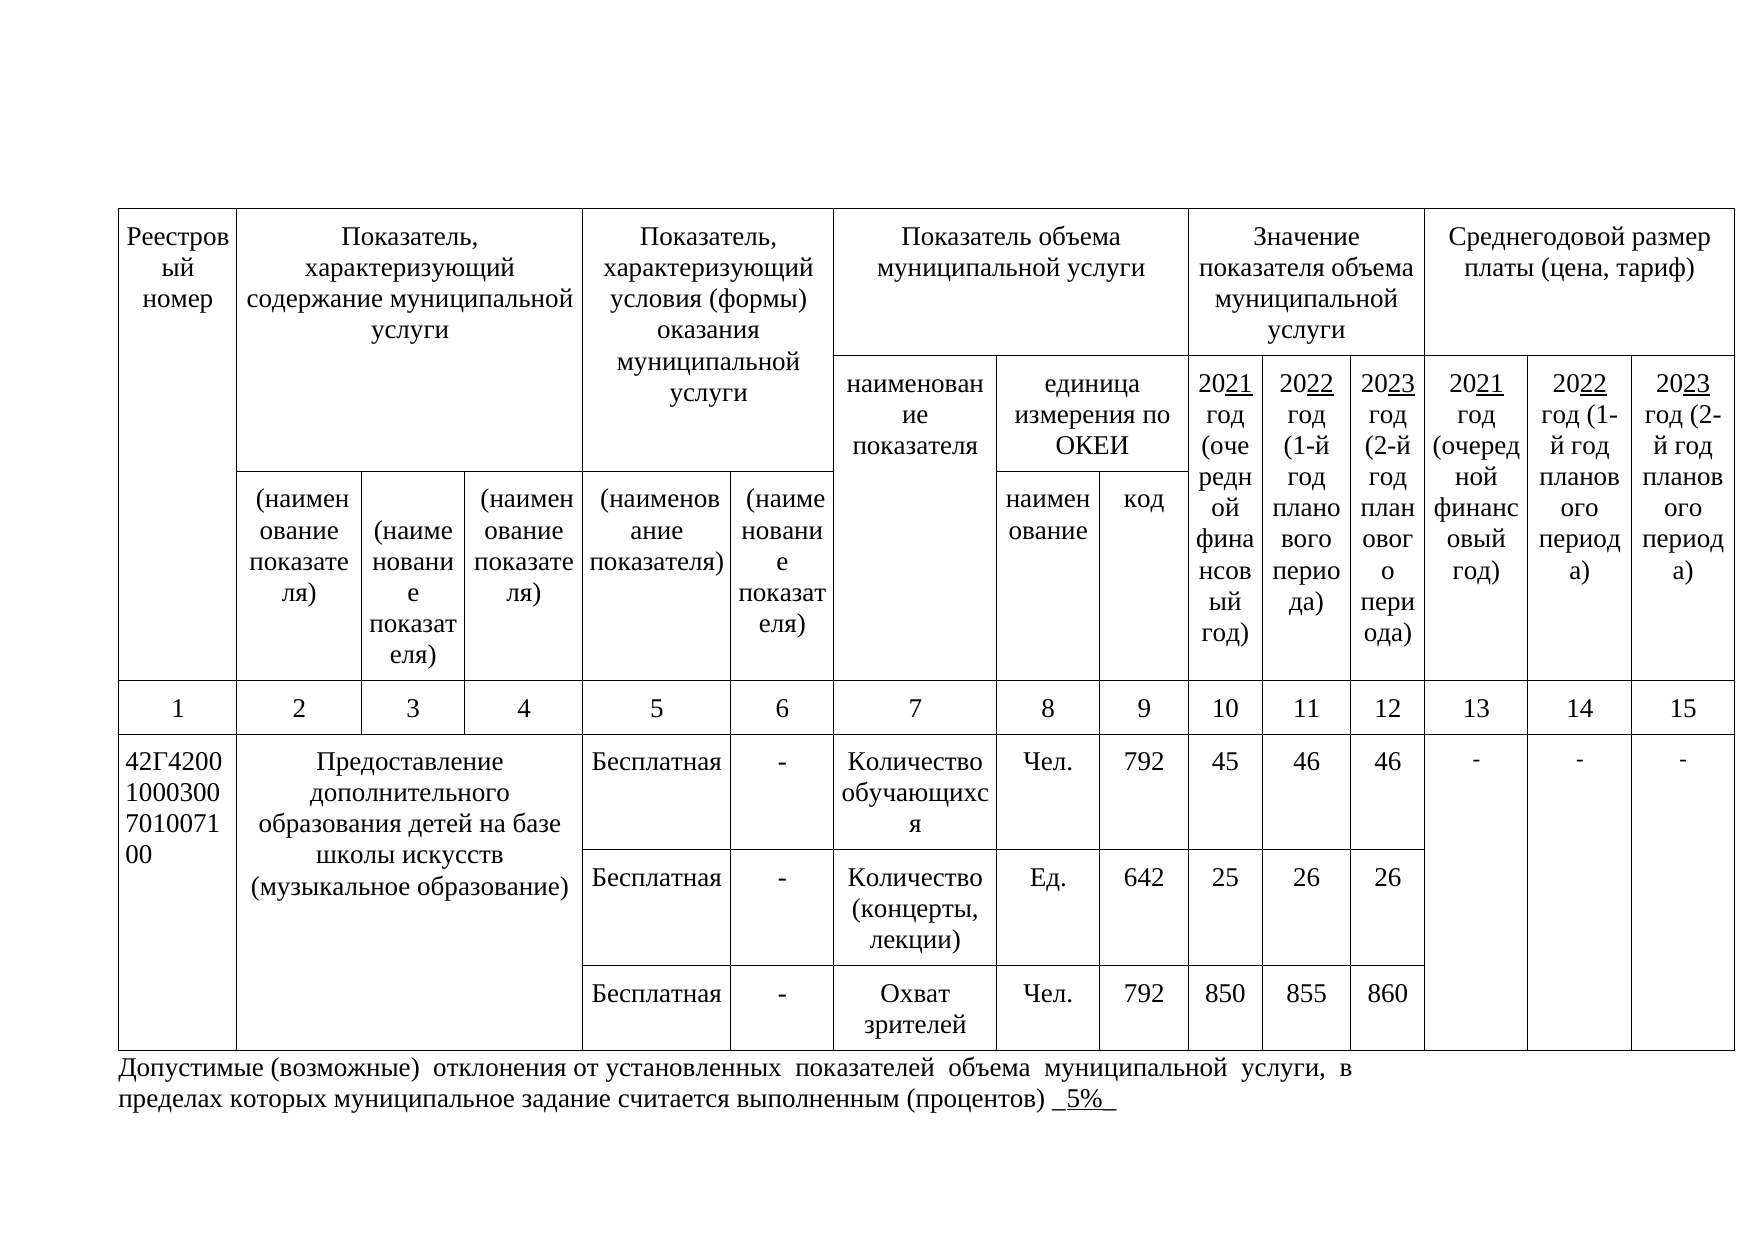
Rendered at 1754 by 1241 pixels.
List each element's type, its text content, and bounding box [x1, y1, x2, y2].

table_cell (наименование показателя) [731, 472, 833, 680]
table_cell - [731, 966, 833, 1049]
table_cell 2023 год (2-й год планового периода) [1351, 356, 1424, 680]
table_cell (наименование показателя) [362, 472, 464, 680]
table_cell 26 [1351, 850, 1424, 965]
table_cell - [1528, 735, 1631, 1049]
table_cell 46 [1351, 735, 1424, 849]
table_header Показатель, характеризующий содержание муниципальной услуги [237, 209, 582, 471]
table_cell 2022 год (1-й год планового периода) [1528, 356, 1631, 680]
table_cell 2022 год (1-й год планового периода) [1263, 356, 1350, 680]
table_cell 2023 год (2-й год планового периода) [1632, 356, 1734, 680]
table_cell 2 [237, 681, 361, 733]
table_cell 2021 год (очередной финансовый год) [1425, 356, 1527, 680]
table_header Показатель, характеризующий условия (формы) оказания муниципальной услуги [583, 209, 833, 471]
table_cell 1 [119, 681, 236, 733]
table_cell Количество (концерты, лекции) [834, 850, 996, 965]
table_cell - [731, 850, 833, 965]
table_cell Бесплатная [583, 850, 730, 965]
table_cell 6 [731, 681, 833, 733]
table_cell - [1425, 735, 1527, 1049]
table_header Значение показателя объема муниципальной услуги [1189, 209, 1424, 355]
table_cell 15 [1632, 681, 1734, 733]
table_cell код [1100, 472, 1188, 680]
table_cell 25 [1189, 850, 1262, 965]
table_cell 4 [465, 681, 582, 733]
table_cell 2021 год (очередной финансовый год) [1189, 356, 1262, 680]
table_cell 42Г42001000300701007100 [119, 735, 236, 1049]
table_cell 7 [834, 681, 996, 733]
table_cell 792 [1100, 966, 1188, 1049]
table_header Показатель объема муниципальной услуги [834, 209, 1188, 355]
table_cell 26 [1263, 850, 1350, 965]
table_cell 860 [1351, 966, 1424, 1049]
table_cell 3 [362, 681, 464, 733]
table_cell 10 [1189, 681, 1262, 733]
table_cell наименование показателя [834, 356, 996, 680]
table_cell 11 [1263, 681, 1350, 733]
table_cell 855 [1263, 966, 1350, 1049]
table_cell 13 [1425, 681, 1527, 733]
table_cell 850 [1189, 966, 1262, 1049]
table_cell (наименование показателя) [237, 472, 361, 680]
table_cell - [731, 735, 833, 849]
table_header Реестровый номер [119, 209, 236, 680]
table_cell Бесплатная [583, 966, 730, 1049]
table_header Среднегодовой размер платы (цена, тариф) [1425, 209, 1734, 355]
table_cell Предоставление дополнительного образования детей на базе школы искусств (музыкальное образование) [237, 735, 582, 1049]
table_cell 14 [1528, 681, 1631, 733]
table_cell 45 [1189, 735, 1262, 849]
table_cell Охват зрителей [834, 966, 996, 1049]
table_cell 12 [1351, 681, 1424, 733]
table_cell 8 [997, 681, 1099, 733]
table_cell наименование [997, 472, 1099, 680]
table_cell (наименование показателя) [465, 472, 582, 680]
table_cell 5 [583, 681, 730, 733]
table_cell - [1632, 735, 1734, 1049]
table_cell 642 [1100, 850, 1188, 965]
table_cell 792 [1100, 735, 1188, 849]
table_cell Ед. [997, 850, 1099, 965]
table_cell Чел. [997, 966, 1099, 1049]
text пределах которых муниципальное задание считается выполненным (процентов) _5%_ [118, 1082, 1636, 1113]
table_cell Количество обучающихся [834, 735, 996, 849]
table_cell Чел. [997, 735, 1099, 849]
table_cell (наименование показателя) [583, 472, 730, 680]
text Допустимые (возможные) отклонения от установленных показателей объема муниципальной услуги, в [118, 1051, 1636, 1082]
table_cell единица измерения по ОКЕИ [997, 356, 1188, 471]
table_cell 9 [1100, 681, 1188, 733]
table_cell 46 [1263, 735, 1350, 849]
table_cell Бесплатная [583, 735, 730, 849]
